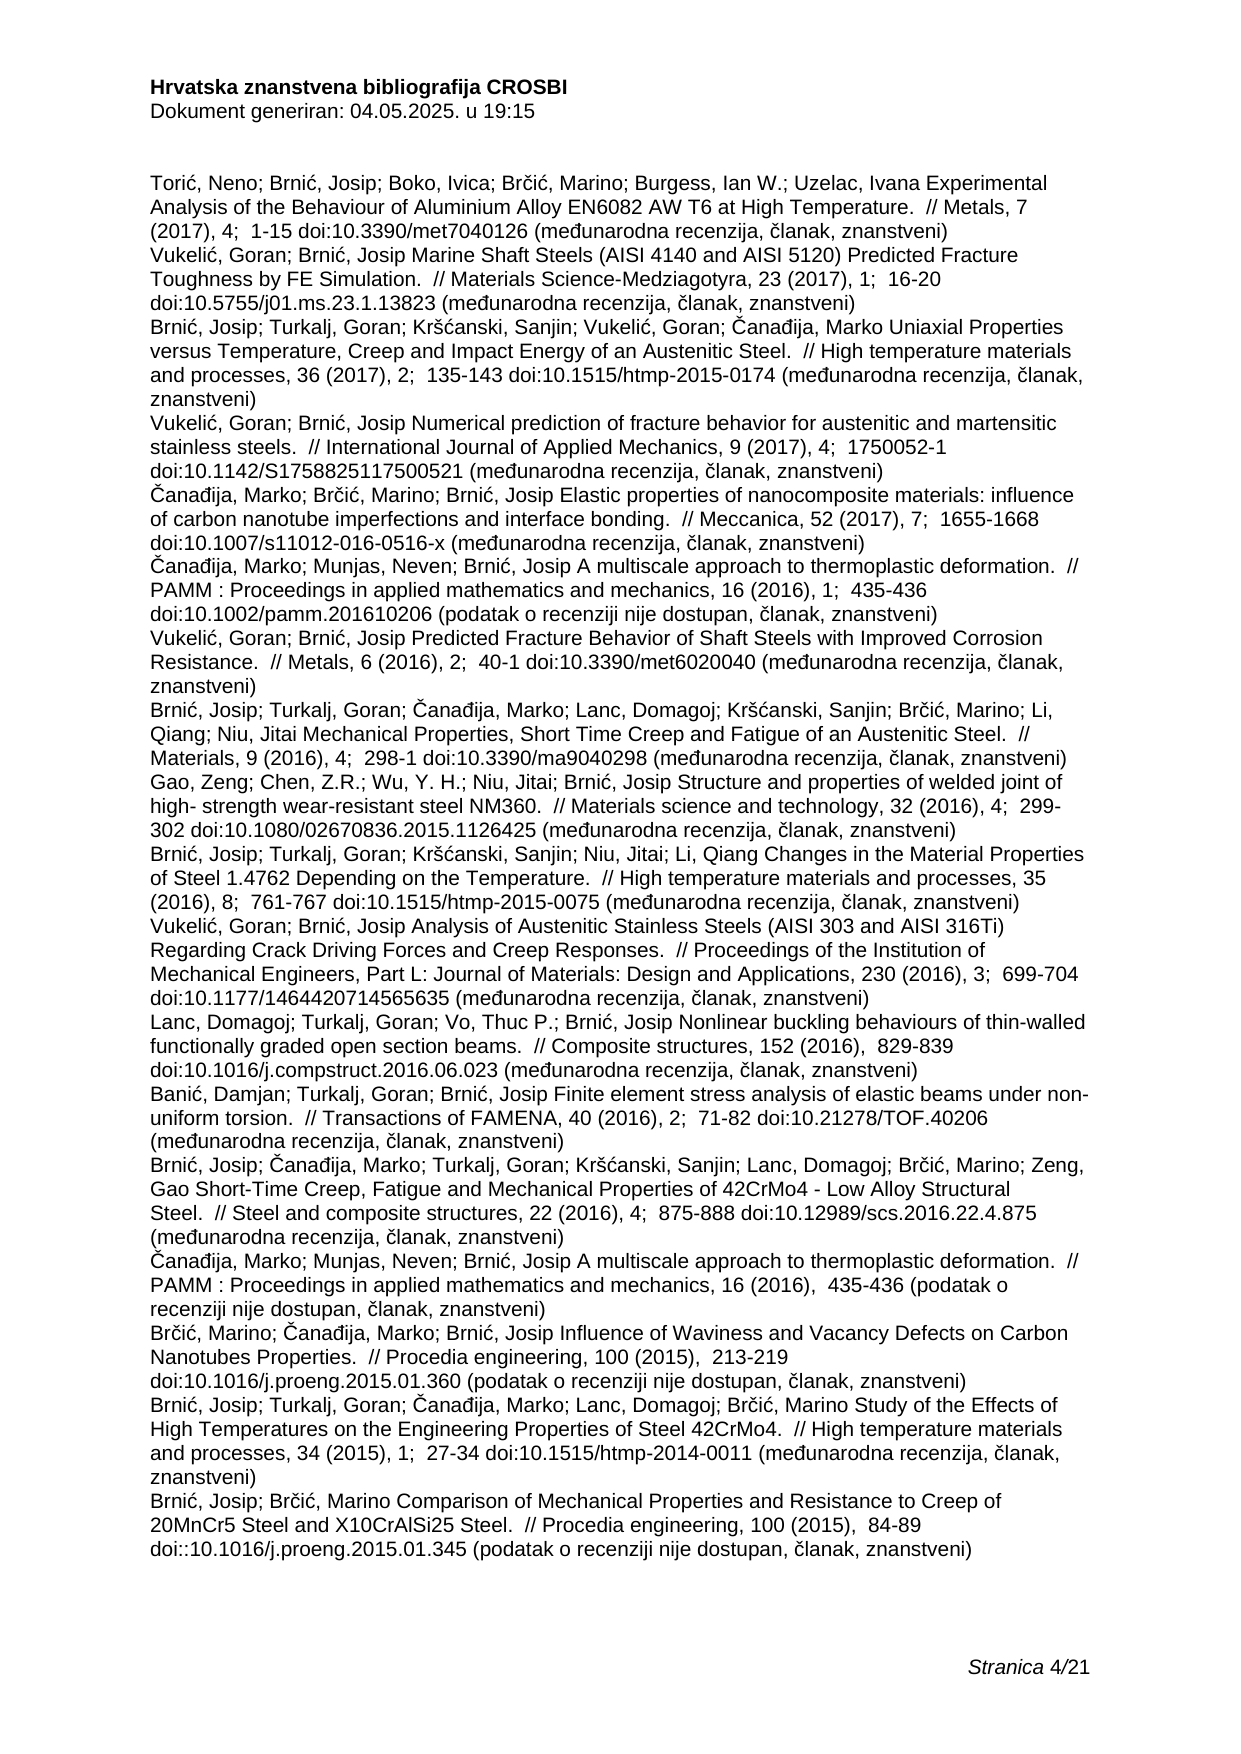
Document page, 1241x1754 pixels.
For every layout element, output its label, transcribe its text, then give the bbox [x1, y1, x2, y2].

text Brnić, Josip; Brčić, Marino [150, 1489, 1090, 1561]
text Brčić, Marino; Čanađija, Marko; Brnić, Josip [150, 1321, 1090, 1393]
text Banić, Damjan; Turkalj, Goran; Brnić, Josip [150, 1081, 1090, 1153]
text Čanađija, Marko; Munjas, Neven; Brnić, Josip [150, 1249, 1090, 1321]
text Brnić, Josip; Turkalj, Goran; Čanađija, Marko; Lanc, Domagoj; Brčić, Marino [150, 1393, 1090, 1489]
text Vukelić, Goran; Brnić, Josip [150, 914, 1090, 1009]
text Gao, Zeng; Chen, Z.R.; Wu, Y. H.; Niu, Jitai; Brnić, Josip [150, 770, 1090, 842]
text Vukelić, Goran; Brnić, Josip [150, 243, 1090, 315]
text Čanađija, Marko; Brčić, Marino; Brnić, Josip [150, 482, 1090, 554]
text Lanc, Domagoj; Turkalj, Goran; Vo, Thuc P.; Brnić, Josip [150, 1009, 1090, 1081]
text Čanađija, Marko; Munjas, Neven; Brnić, Josip [150, 554, 1090, 626]
text Vukelić, Goran; Brnić, Josip [150, 626, 1090, 698]
text Brnić, Josip; Turkalj, Goran; Kršćanski, Sanjin; Niu, Jitai; Li, Qiang [150, 842, 1090, 914]
text Torić, Neno; Brnić, Josip; Boko, Ivica; Brčić, Marino; Burgess, Ian W.; Uzelac, Ivana [150, 171, 1090, 243]
text Brnić, Josip; Turkalj, Goran; Čanađija, Marko; Lanc, Domagoj; Kršćanski, Sanjin; Brčić, Marino; Li, Qiang; Niu, Jitai [150, 698, 1090, 770]
text Vukelić, Goran; Brnić, Josip [150, 411, 1090, 482]
text Brnić, Josip; Čanađija, Marko; Turkalj, Goran; Kršćanski, Sanjin; Lanc, Domagoj; Brčić, Marino; Zeng, Gao [150, 1153, 1090, 1249]
text Brnić, Josip; Turkalj, Goran; Kršćanski, Sanjin; Vukelić, Goran; Čanađija, Marko [150, 315, 1090, 411]
